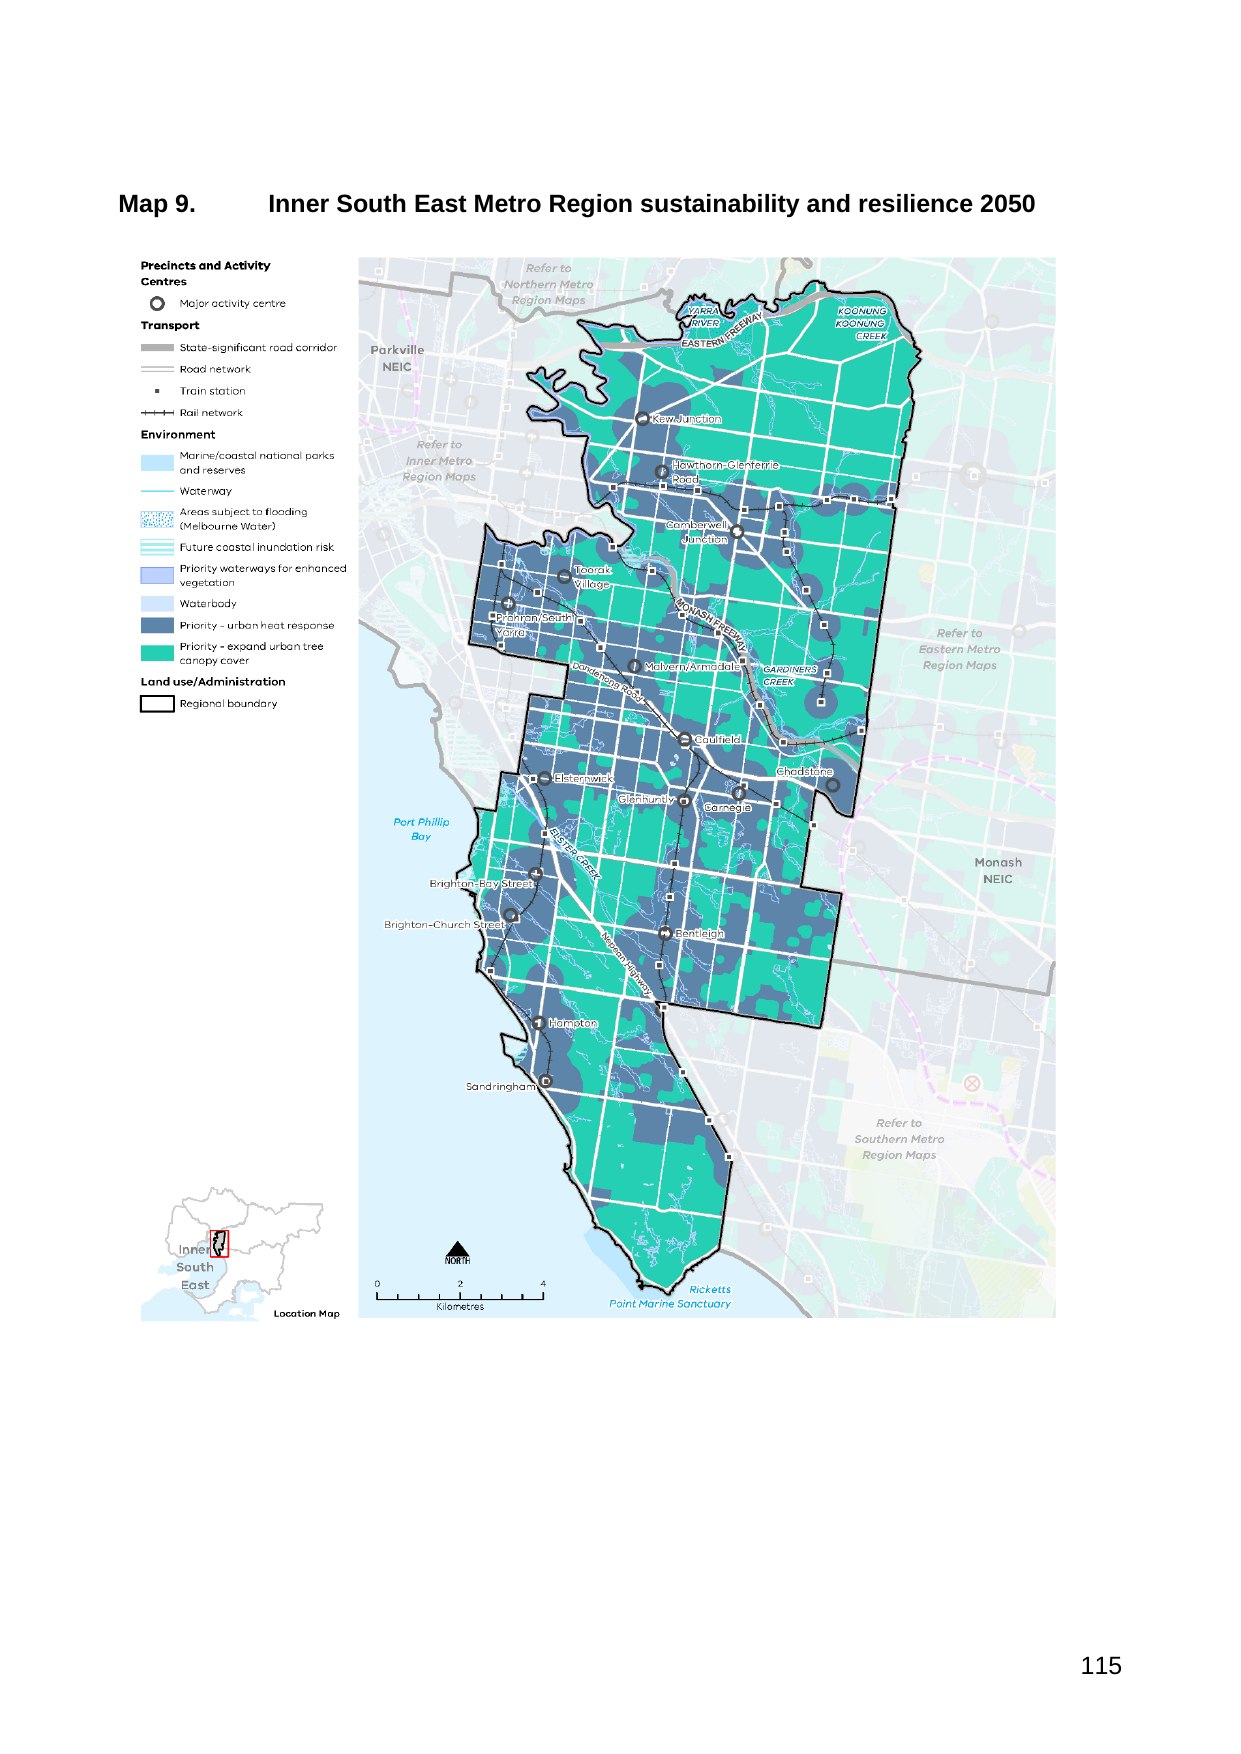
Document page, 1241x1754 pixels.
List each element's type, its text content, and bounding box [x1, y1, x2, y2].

subtitle Inner South East Metro Region sustainability and resilience 2050 [118, 189, 1122, 218]
picture [118, 235, 1097, 1347]
